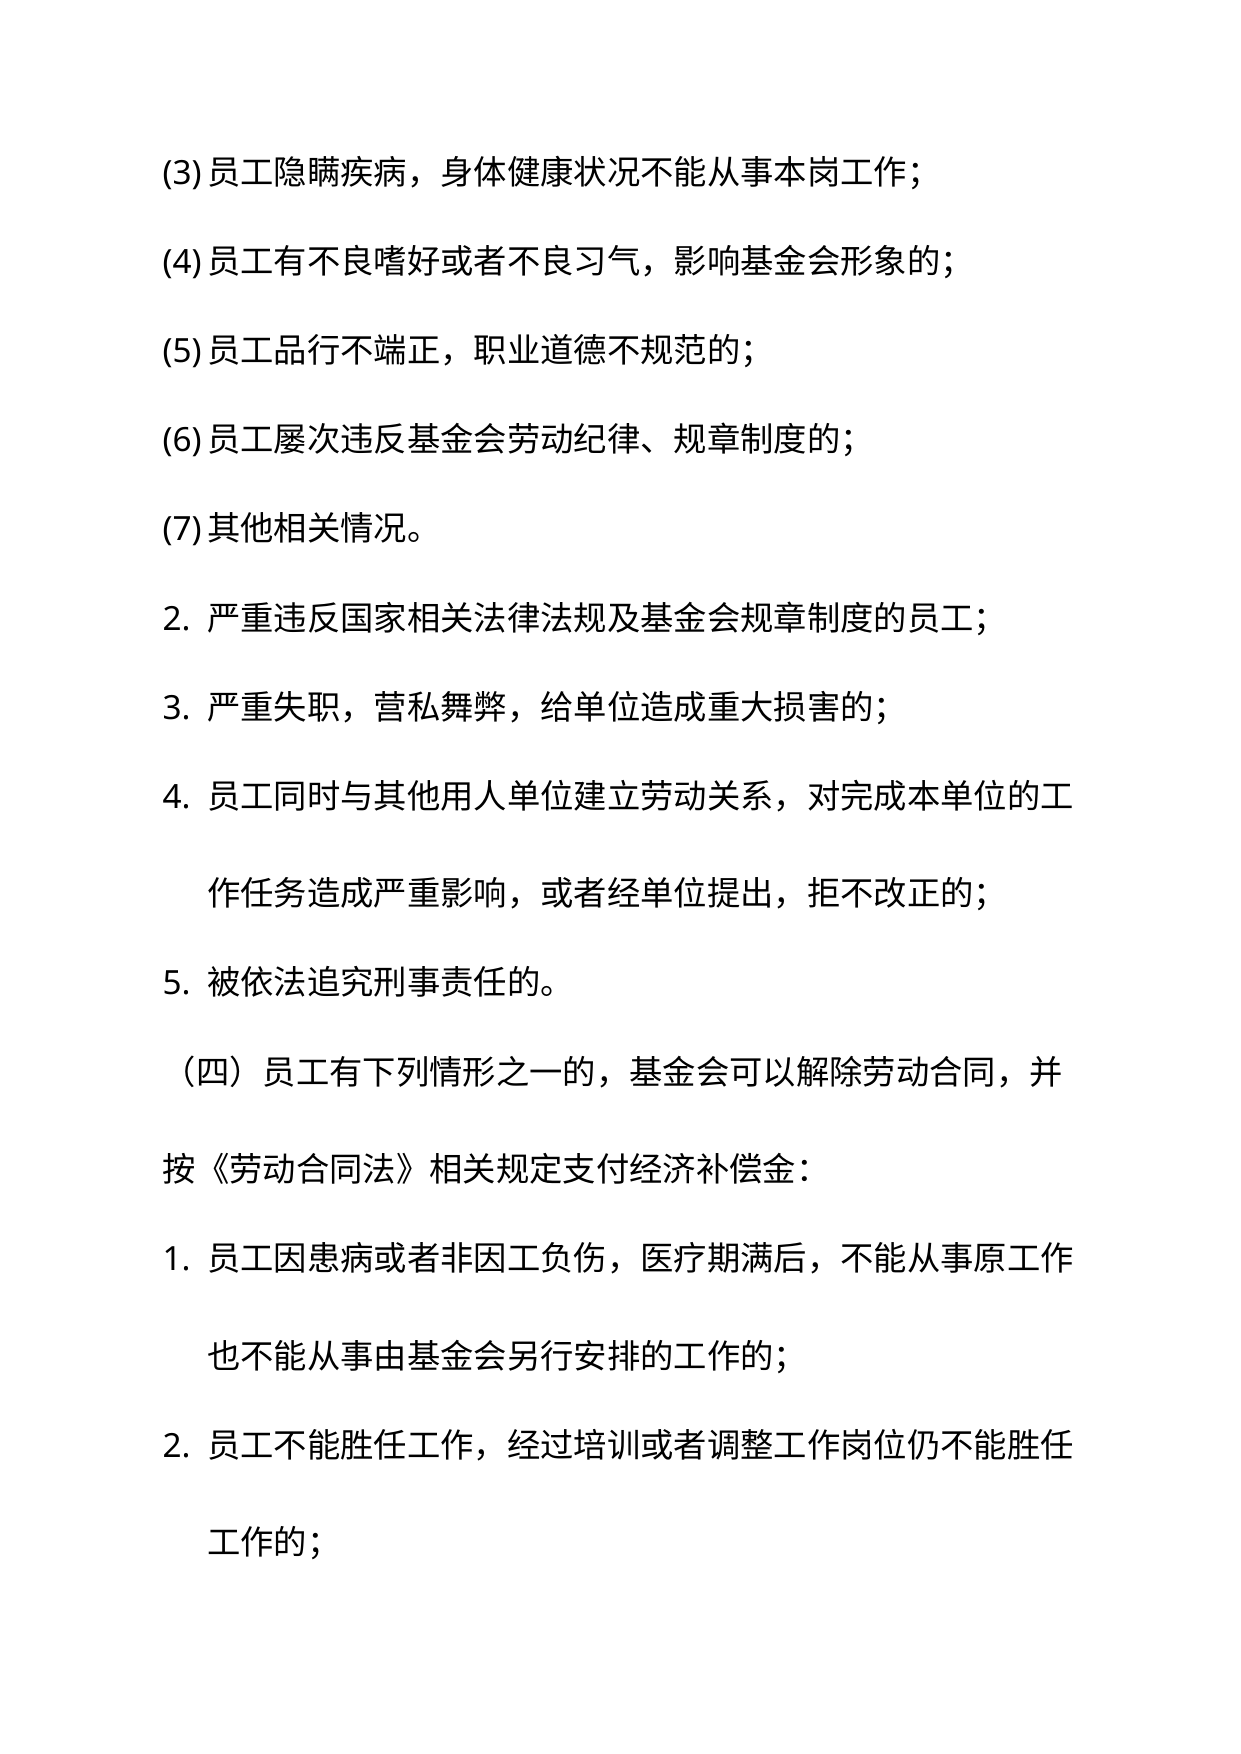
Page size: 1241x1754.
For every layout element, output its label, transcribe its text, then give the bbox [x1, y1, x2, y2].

list 员工隐瞒疾病，身体健康状况不能从事本岗工作； [162, 137, 1093, 202]
list 员工品行不端正，职业道德不规范的； [162, 316, 1093, 381]
list 员工屡次违反基金会劳动纪律、规章制度的； [162, 405, 1093, 470]
list 员工有不良嗜好或者不良习气，影响基金会形象的； [162, 226, 1093, 291]
list 员工有下列情形之一的，基金会可以解除劳动合同，并按《劳动合同法》相关规定支付经济补偿金： [162, 1037, 1093, 1199]
list 严重失职，营私舞弊，给单位造成重大损害的； [162, 672, 1093, 737]
list 其他相关情况。 [162, 494, 1093, 559]
list 员工不能胜任工作，经过培训或者调整工作岗位仍不能胜任工作的； [162, 1410, 1093, 1573]
list 被依法追究刑事责任的。 [162, 948, 1093, 1013]
list 员工同时与其他用人单位建立劳动关系，对完成本单位的工作任务造成严重影响，或者经单位提出，拒不改正的； [162, 761, 1093, 924]
list 严重违反国家相关法律法规及基金会规章制度的员工； [162, 583, 1093, 648]
list 员工因患病或者非因工负伤，医疗期满后，不能从事原工作也不能从事由基金会另行安排的工作的； [162, 1224, 1093, 1386]
